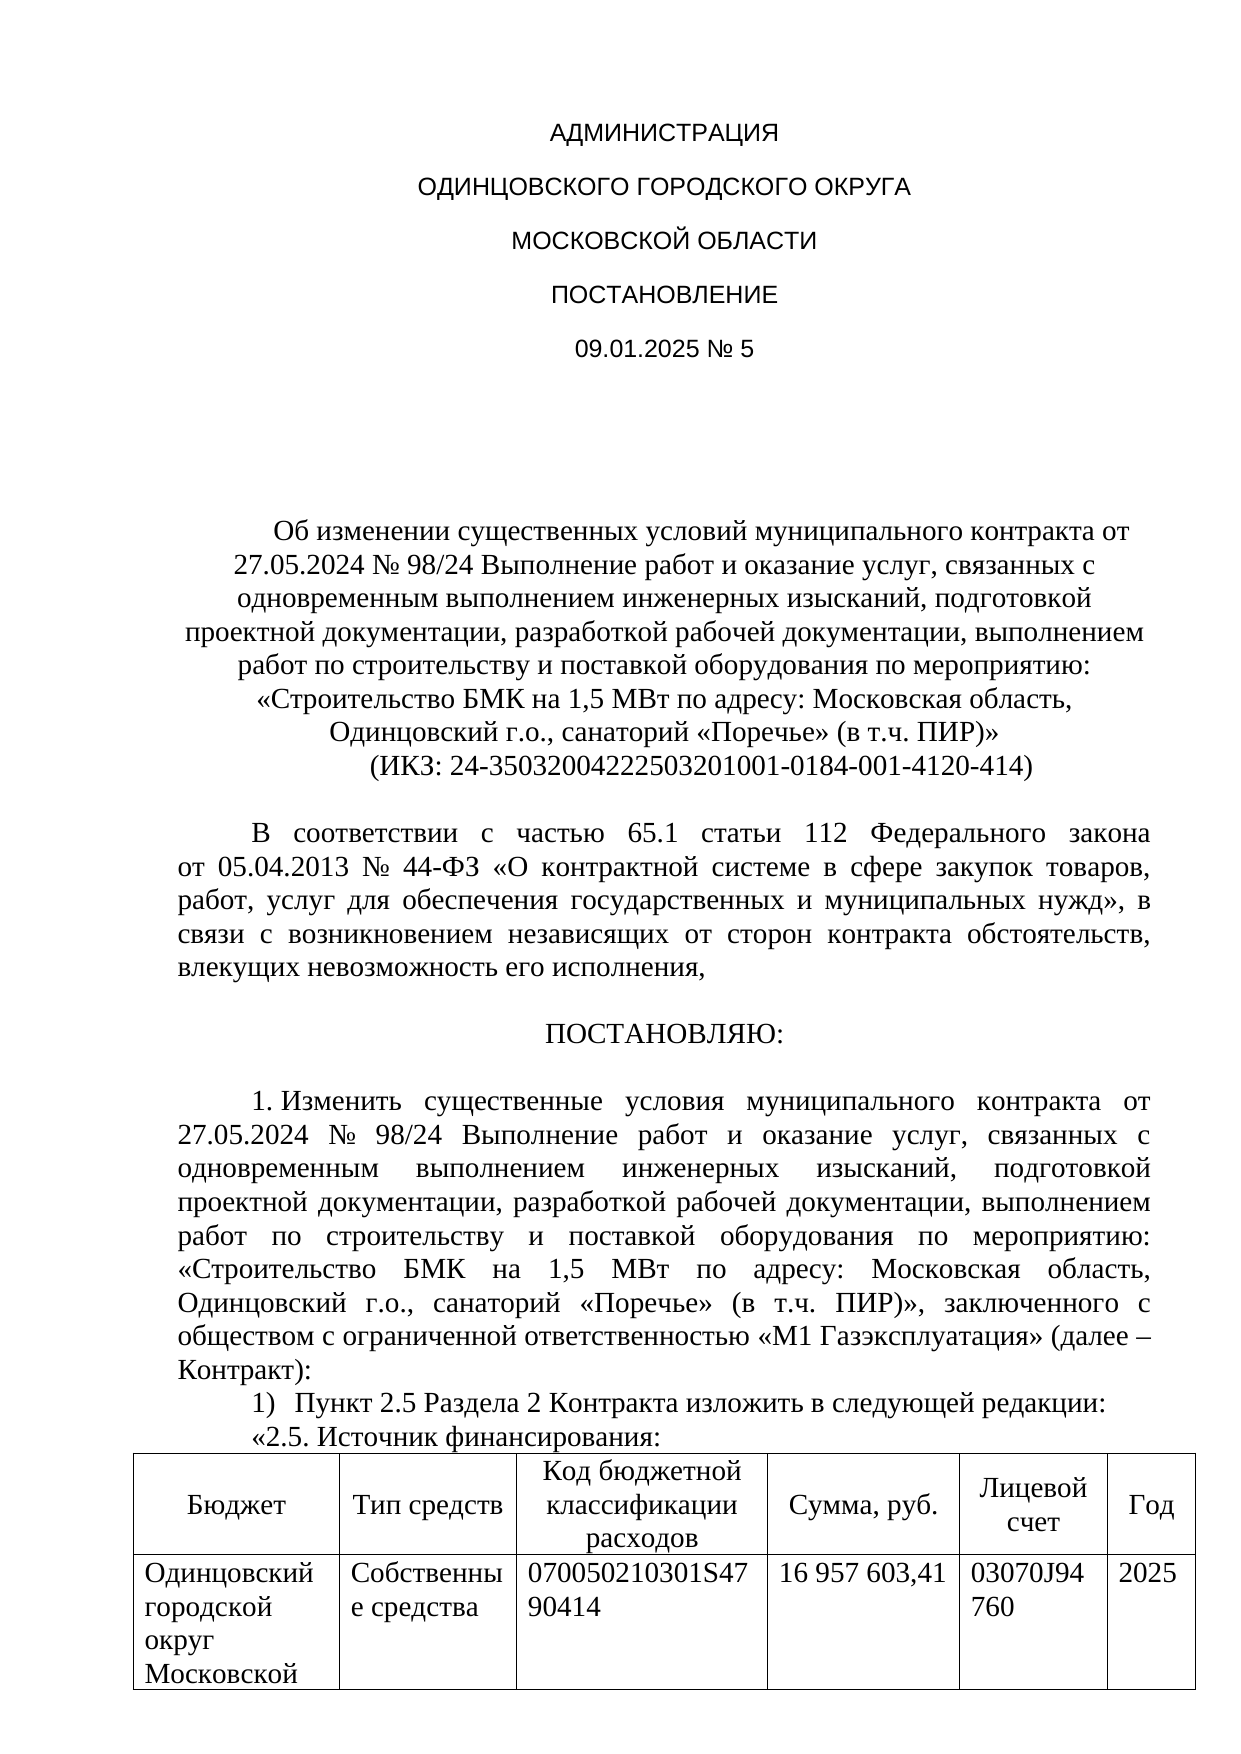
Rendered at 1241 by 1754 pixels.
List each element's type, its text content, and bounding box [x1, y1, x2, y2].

text ОДИНЦОВСКОГО ГОРОДСКОГО ОКРУГА [177, 172, 1152, 201]
text ПОСТАНОВЛЕНИЕ [177, 280, 1152, 308]
table_cell 2025 [1108, 1555, 1195, 1689]
text МОСКОВСКОЙ ОБЛАСТИ [177, 226, 1152, 254]
table_cell 03070J94760 [960, 1555, 1107, 1689]
text (ИКЗ: 24-35032004222503201001-0184-001-4120-414) [177, 748, 1152, 782]
table_header Тип средств [340, 1454, 516, 1554]
table_cell 16 957 603,41 [768, 1555, 959, 1689]
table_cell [134, 1555, 339, 1689]
text «2.5. Источник финансирования: [207, 1419, 1152, 1452]
list Изменить существенные условия муниципального контракта от 27.05.2024 № 98/24 Выполнение работ и оказание услуг, связанных с одновременным выполнением инженерных изысканий, подготовкой проектной документации, разработкой рабочей документации, выполнением работ по строительству и поставкой оборудования по мероприятию: «Строительство БМК на 1,5 МВт по адресу: Московская область, Одинцовский г.о., санаторий «Поречье» (в т.ч. ПИР)», заключенного с обществом с ограниченной ответственностью «М1 Газэксплуатация» (далее – Контракт): [177, 1083, 1152, 1385]
text ПОСТАНОВЛЯЮ: [177, 1016, 1152, 1050]
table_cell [340, 1555, 516, 1689]
table_header Бюджет [134, 1454, 339, 1554]
table_header Год [1108, 1454, 1195, 1554]
text Об изменении существенных условий муниципального контракта от 27.05.2024 № 98/24 Выполнение работ и оказание услуг, связанных с одновременным выполнением инженерных изысканий, подготовкой проектной документации, разработкой рабочей документации, выполнением работ по строительству и поставкой оборудования по мероприятию: «Строительство БМК на 1,5 МВт по адресу: Московская область, Одинцовский г.о., санаторий «Поречье» (в т.ч. ПИР)» [177, 513, 1152, 748]
text 09.01.2025 № 5 [177, 333, 1152, 362]
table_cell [517, 1555, 767, 1689]
table_header Лицевой счет [960, 1454, 1107, 1554]
text В соответствии с частью 65.1 статьи 112 Федерального закона от 05.04.2013 № 44-ФЗ «О контрактной системе в сфере закупок товаров, работ, услуг для обеспечения государственных и муниципальных нужд», в связи с возникновением независящих от сторон контракта обстоятельств, влекущих невозможность его исполнения, [177, 815, 1152, 983]
list Пункт 2.5 Раздела 2 Контракта изложить в следующей редакции: [251, 1385, 1152, 1419]
table_header Код бюджетной классификации расходов [517, 1454, 767, 1554]
table_header Сумма, руб. [768, 1454, 959, 1554]
text АДМИНИСТРАЦИЯ [177, 118, 1152, 147]
